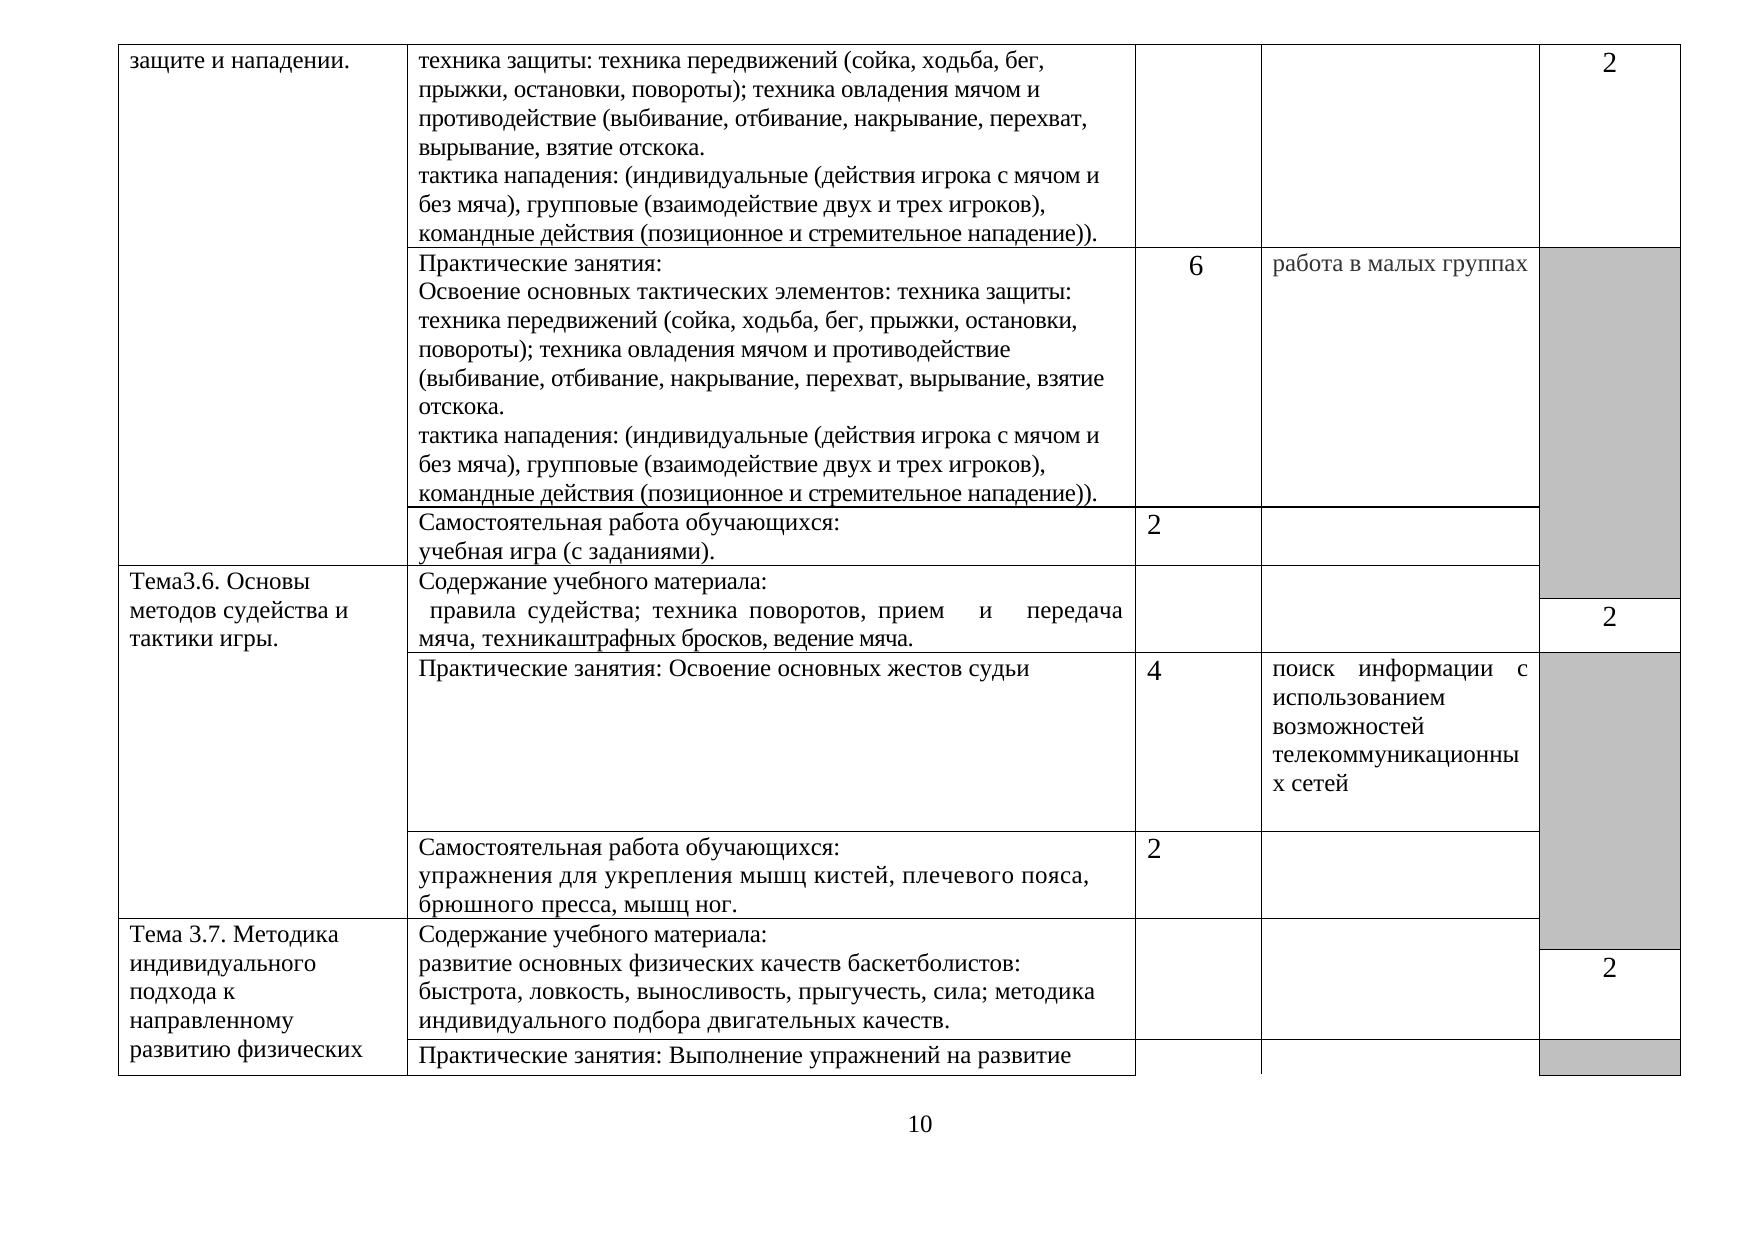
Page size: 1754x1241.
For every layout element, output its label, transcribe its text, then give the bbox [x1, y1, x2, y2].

table_cell 2 [1136, 832, 1261, 918]
table_cell [1136, 919, 1261, 1039]
table_cell [1262, 919, 1539, 1039]
table_cell 2 [1540, 599, 1680, 652]
table_cell 2 [1136, 508, 1261, 565]
table_cell 2 [1540, 45, 1680, 247]
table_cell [119, 45, 407, 565]
table_cell Практические занятия: Освоение основных жестов судьи [408, 653, 1135, 831]
table_cell [1262, 45, 1539, 247]
table_cell Тема3.6. Основы методов судейства и тактики игры. [119, 566, 407, 918]
table_cell Содержание учебного материала: правила судейства; техника поворотов, прием и передача мяча, техникаштрафных бросков, ведение мяча. [408, 566, 1135, 652]
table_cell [408, 45, 1135, 247]
table_cell Практические занятия: Освоение основных тактических элементов: техника защиты: техника передвижений (сойка, ходьба, бег, прыжки, остановки, повороты); техника овладения мячом и противодействие (выбивание, отбивание, накрывание, перехват, вырывание, взятие отскока. тактика нападения: (индивидуальные (действия игрока с мячом и без мяча), групповые (взаимодействие двух и трех игроков), командные действия (позиционное и стремительное нападение)). [408, 248, 1135, 506]
table_cell 6 [1136, 248, 1261, 506]
table_cell [1136, 566, 1261, 652]
table_cell [1262, 566, 1539, 652]
table_cell Содержание учебного материала: развитие основных физических качеств баскетболистов: быстрота, ловкость, выносливость, прыгучесть, сила; методика индивидуального подбора двигательных качеств. [408, 919, 1135, 1039]
table_cell [1540, 248, 1680, 598]
table_cell [1540, 1040, 1680, 1075]
table_cell поиск информации с использованием возможностей телекоммуникационных сетей [1262, 653, 1539, 831]
table_cell 4 [1136, 653, 1261, 831]
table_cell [408, 1040, 1135, 1075]
table_cell [1136, 45, 1261, 247]
table_cell [1262, 508, 1539, 565]
table_cell [1262, 832, 1539, 918]
table_cell 2 [1540, 950, 1680, 1039]
table_cell Самостоятельная работа обучающихся: упражнения для укрепления мышц кистей, плечевого пояса, брюшного пресса, мышц ног. [408, 832, 1135, 918]
table_cell [1136, 1040, 1261, 1075]
table_cell [1540, 653, 1680, 949]
table_cell работа в малых группах [1262, 248, 1539, 506]
table_cell Тема 3.7. Методика индивидуального подхода к направленному развитию физических качеств. [119, 919, 407, 1075]
table_cell [1261, 1040, 1539, 1075]
table_cell Самостоятельная работа обучающихся: учебная игра (с заданиями). [408, 508, 1135, 565]
